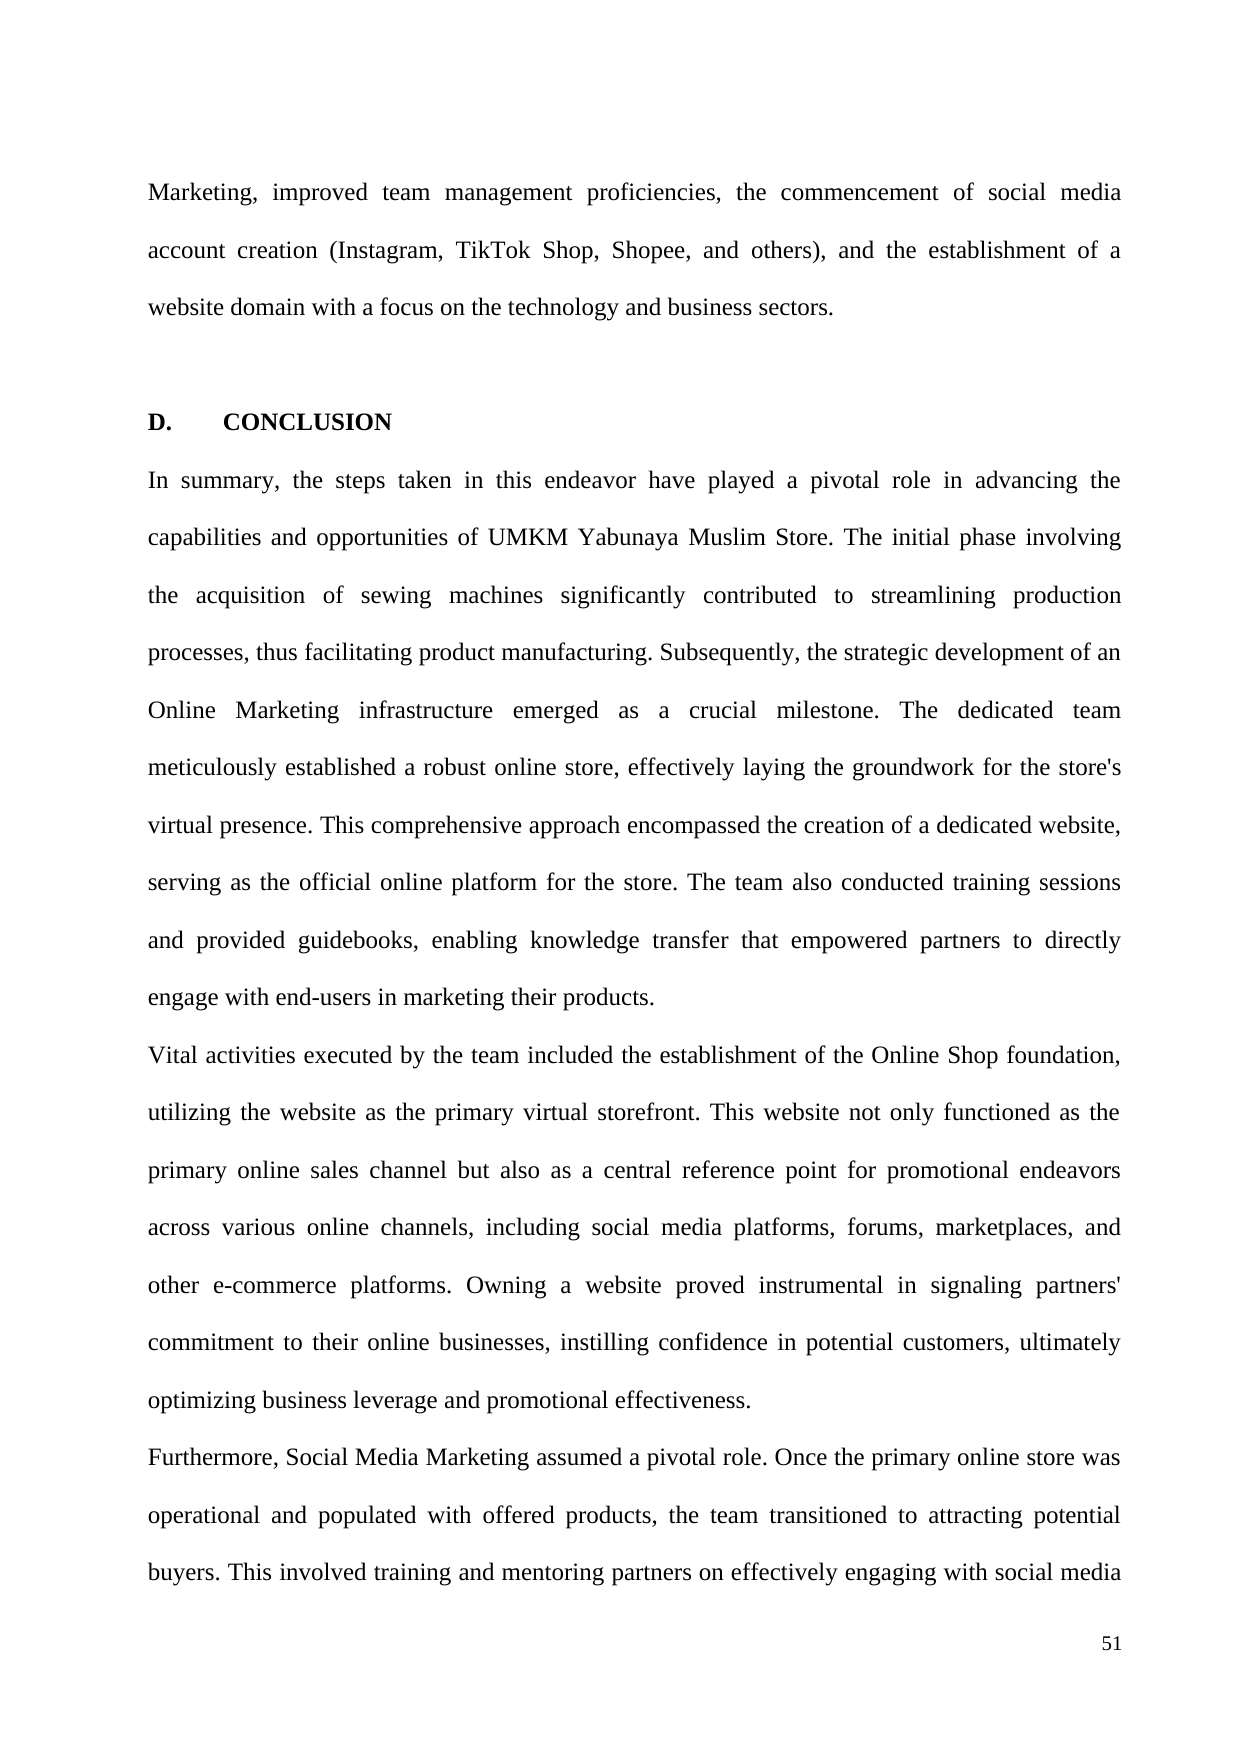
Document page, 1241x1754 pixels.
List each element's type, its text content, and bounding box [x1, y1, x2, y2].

subtitle CONCLUSION [148, 407, 1122, 436]
text Vital activities executed by the team included the establishment of the Online Shop foundation, utilizing the website as the primary virtual storefront. This website not only functioned as the primary online sales channel but also as a central reference point for promotional endeavors across various online channels, including social media platforms, forums, marketplaces, and other e-commerce platforms. Owning a website proved instrumental in signaling partners' commitment to their online businesses, instilling confidence in potential customers, ultimately optimizing business leverage and promotional effectiveness. [148, 1040, 1122, 1413]
text In summary, the steps taken in this endeavor have played a pivotal role in advancing the capabilities and opportunities of UMKM Yabunaya Muslim Store. The initial phase involving the acquisition of sewing machines significantly contributed to streamlining production processes, thus facilitating product manufacturing. Subsequently, the strategic development of an Online Marketing infrastructure emerged as a crucial milestone. The dedicated team meticulously established a robust online store, effectively laying the groundwork for the store's virtual presence. This comprehensive approach encompassed the creation of a dedicated website, serving as the official online platform for the store. The team also conducted training sessions and provided guidebooks, enabling knowledge transfer that empowered partners to directly engage with end-users in marketing their products. [148, 465, 1122, 1011]
